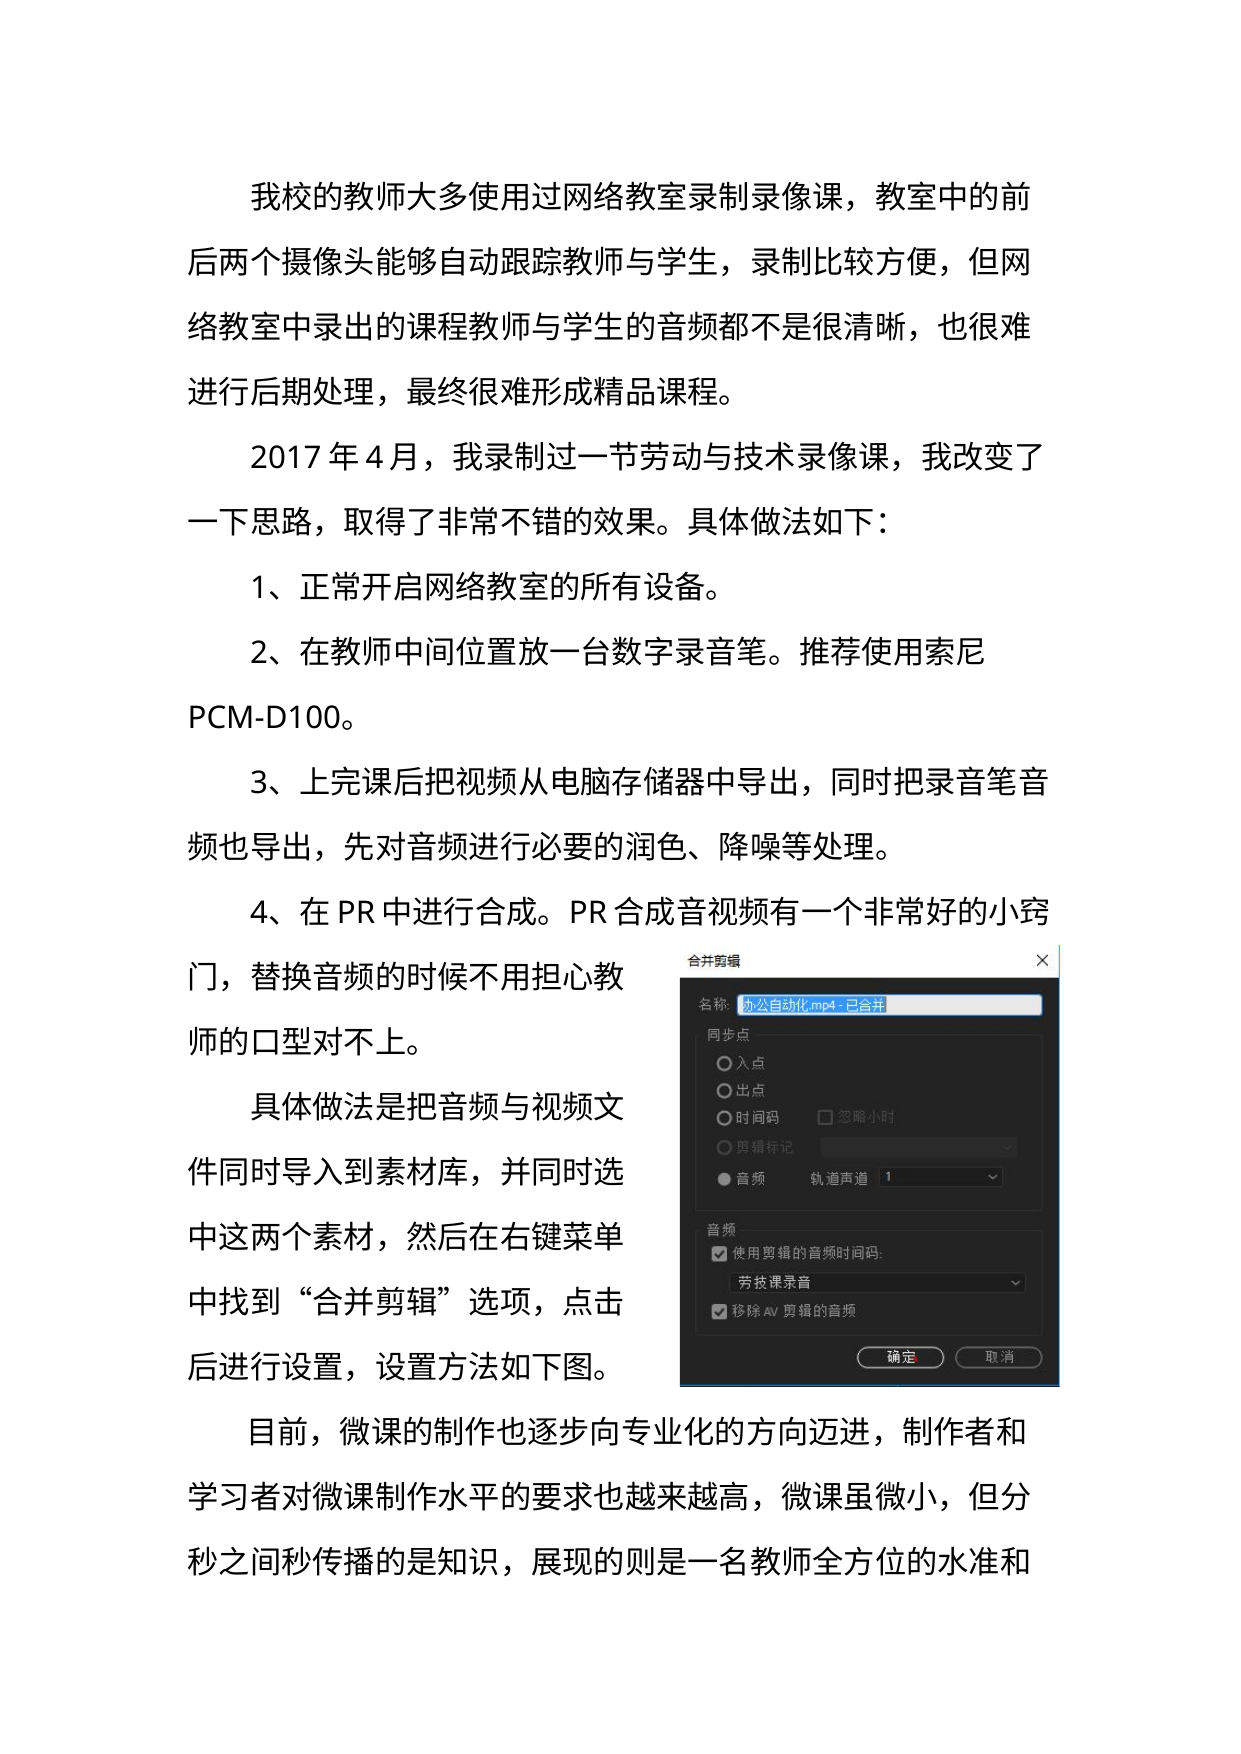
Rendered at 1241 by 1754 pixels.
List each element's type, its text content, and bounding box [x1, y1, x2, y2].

list 上完课后把视频从电脑存储器中导出，同时把录音笔音频也导出，先对音频进行必要的润色、降噪等处理。 [187, 747, 1053, 877]
text 2017年4月，我录制过一节劳动与技术录像课，我改变了一下思路，取得了非常不错的效果。具体做法如下： [187, 422, 1053, 552]
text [187, 1397, 1053, 1592]
list 在教师中间位置放一台数字录音笔。推荐使用索尼PCM-D100。 [187, 617, 1053, 747]
list 正常开启网络教室的所有设备。 [187, 552, 1053, 617]
text 具体做法是把音频与视频文件同时导入到素材库，并同时选中这两个素材，然后在右键菜单中找到“合并剪辑”选项，点击后进行设置，设置方法如下图。 [187, 1072, 1053, 1397]
text 我校的教师大多使用过网络教室录制录像课，教室中的前后两个摄像头能够自动跟踪教师与学生，录制比较方便，但网络教室中录出的课程教师与学生的音频都不是很清晰，也很难进行后期处理，最终很难形成精品课程。 [187, 162, 1053, 422]
picture [679, 945, 1060, 1387]
list 在PR中进行合成。PR合成音视频有一个非常好的小窍门，替换音频的时候不用担心教师的口型对不上。 [187, 877, 1053, 1072]
